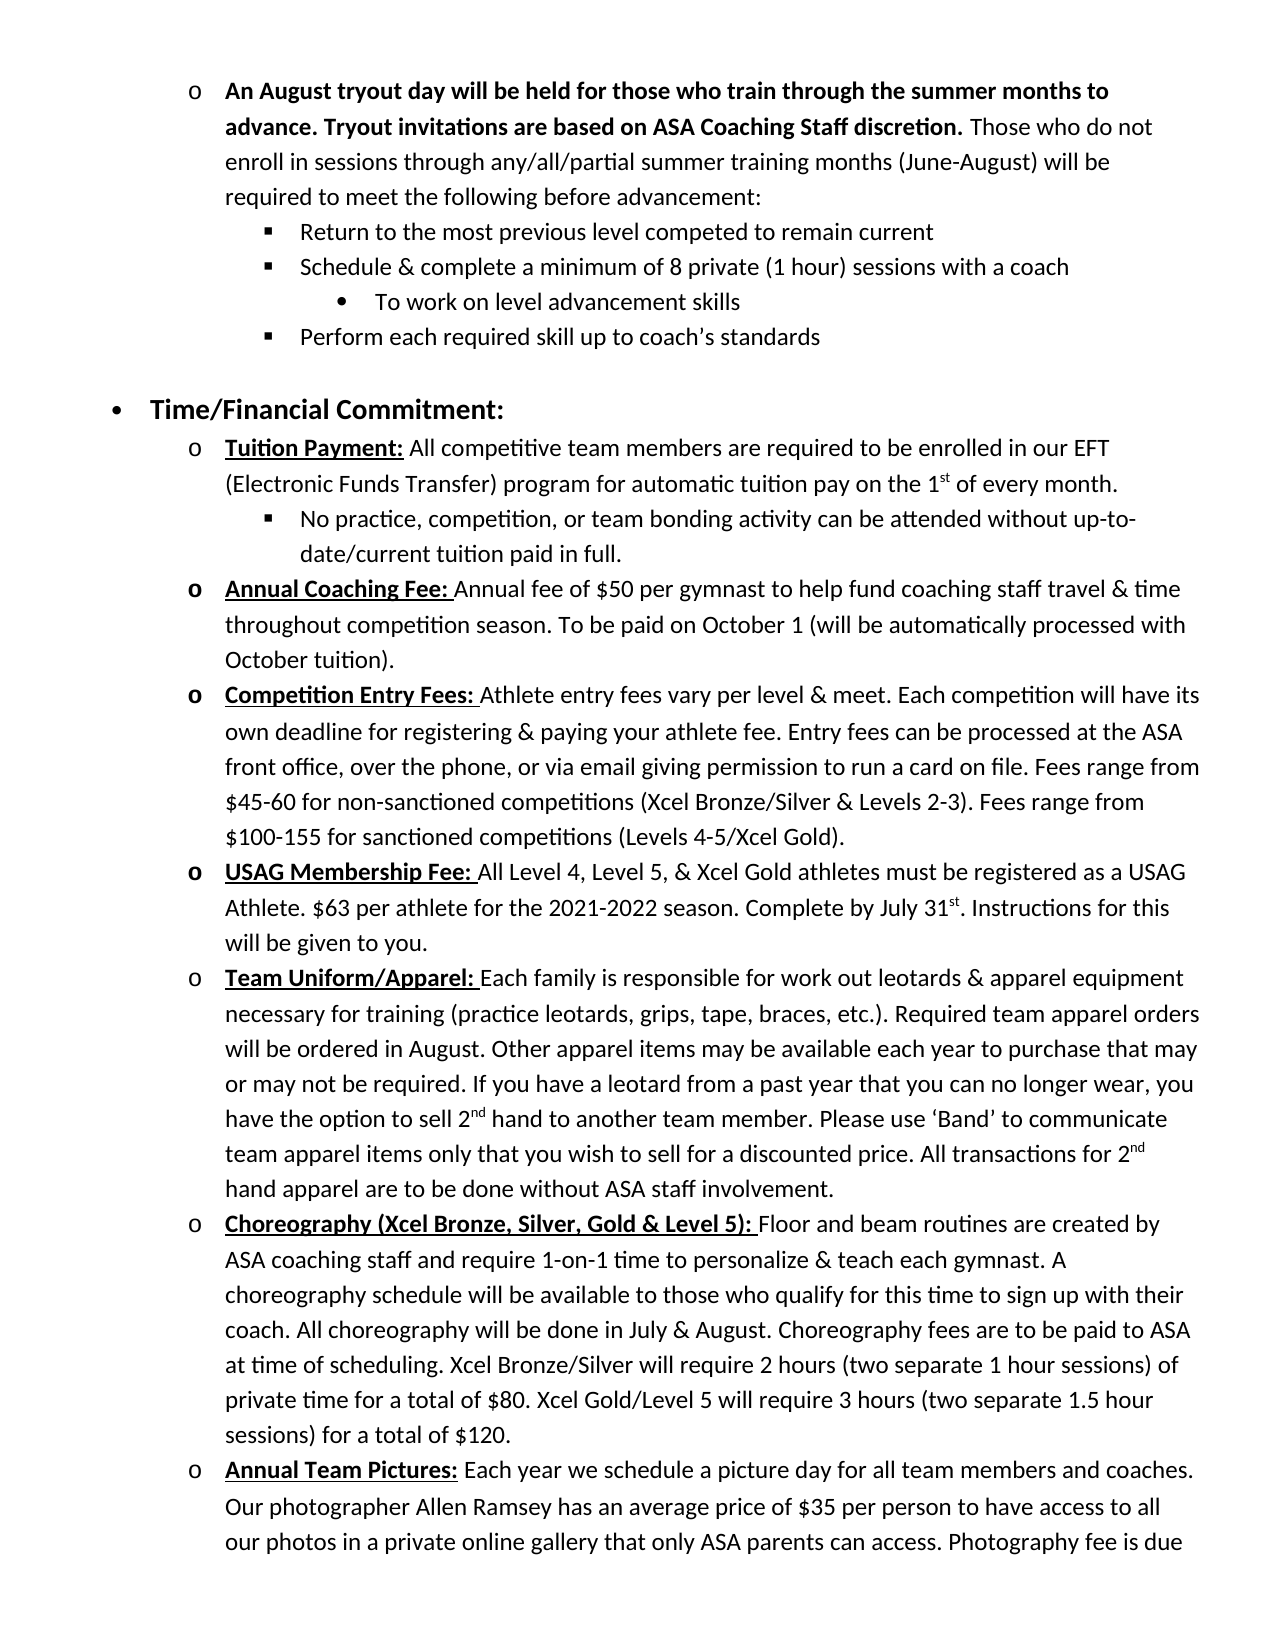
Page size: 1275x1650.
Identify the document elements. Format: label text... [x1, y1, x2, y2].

list To work on level advancement skills [337, 286, 1200, 317]
list USAG Membership Fee: All Level 4, Level 5, & Xcel Gold athletes must be registered as a USAG Athlete. $63 per athlete for the 2021-2022 season. Complete by July 31st. Instructions for this will be given to you. [187, 856, 1200, 958]
list An August tryout day will be held for those who train through the summer months to advance. Tryout invitations are based on ASA Coaching Staff discretion. Those who do not enroll in sessions through any/all/partial summer training months (June-August) will be required to meet the following before advancement: [187, 75, 1200, 212]
list Return to the most previous level competed to remain current [262, 216, 1200, 247]
list Team Uniform/Apparel: Each family is responsible for work out leotards & apparel equipment necessary for training (practice leotards, grips, tape, braces, etc.). Required team apparel orders will be ordered in August. Other apparel items may be available each year to purchase that may or may not be required. If you have a leotard from a past year that you can no longer wear, you have the option to sell 2nd hand to another team member. Please use ‘Band’ to communicate team apparel items only that you wish to sell for a discounted price. All transactions for 2nd hand apparel are to be done without ASA staff involvement. [187, 962, 1200, 1204]
list Competition Entry Fees: Athlete entry fees vary per level & meet. Each competition will have its own deadline for registering & paying your athlete fee. Entry fees can be processed at the ASA front office, over the phone, or via email giving permission to run a card on file. Fees range from $45-60 for non-sanctioned competitions (Xcel Bronze/Silver & Levels 2-3). Fees range from $100-155 for sanctioned competitions (Levels 4-5/Xcel Gold). [187, 680, 1200, 851]
list Schedule & complete a minimum of 8 private (1 hour) sessions with a coach [262, 251, 1200, 282]
list Annual Coaching Fee: Annual fee of $50 per gymnast to help fund coaching staff travel & time throughout competition season. To be paid on October 1 (will be automatically processed with October tuition). [187, 573, 1200, 675]
list Choreography (Xcel Bronze, Silver, Gold & Level 5): Floor and beam routines are created by ASA coaching staff and require 1-on-1 time to personalize & teach each gymnast. A choreography schedule will be available to those who qualify for this time to sign up with their coach. All choreography will be done in July & August. Choreography fees are to be paid to ASA at time of scheduling. Xcel Bronze/Silver will require 2 hours (two separate 1 hour sessions) of private time for a total of $80. Xcel Gold/Level 5 will require 3 hours (two separate 1.5 hour sessions) for a total of $120. [187, 1208, 1200, 1450]
list Perform each required skill up to coach’s standards [262, 321, 1200, 352]
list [187, 1455, 1200, 1556]
list Time/Financial Commitment: [112, 391, 1200, 427]
list Tuition Payment: All competitive team members are required to be enrolled in our EFT (Electronic Funds Transfer) program for automatic tuition pay on the 1st of every month. [187, 432, 1200, 499]
list No practice, competition, or team bonding activity can be attended without up-to-date/current tuition paid in full. [262, 503, 1200, 569]
